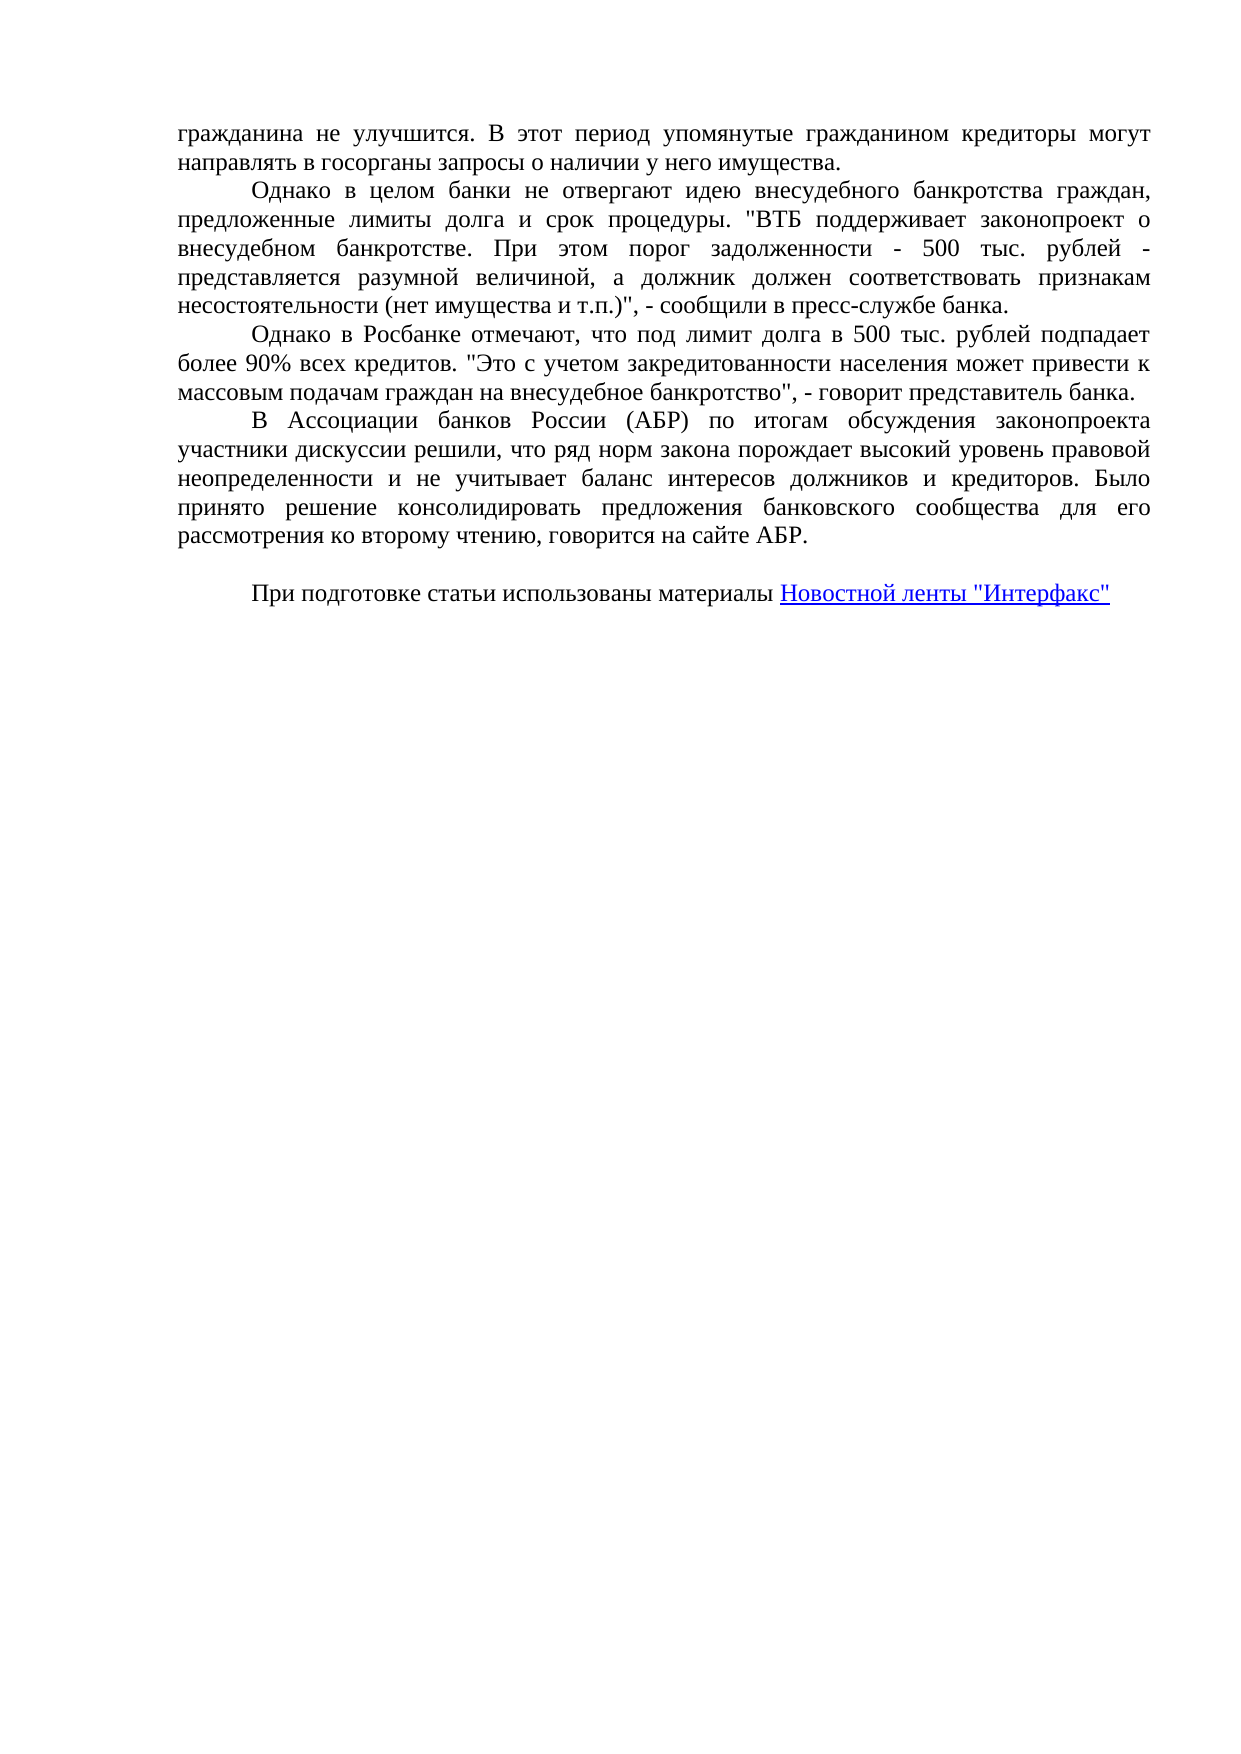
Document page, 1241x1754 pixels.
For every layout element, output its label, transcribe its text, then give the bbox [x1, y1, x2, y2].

text Однако в Росбанке отмечают, что под лимит долга в 500 тыс. рублей подпадает более 90% всех кредитов. "Это с учетом закредитованности населения может привести к массовым подачам граждан на внесудебное банкротство", - говорит представитель банка. [177, 319, 1152, 406]
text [177, 118, 1152, 176]
text При подготовке статьи использованы материалы Новостной ленты "Интерфакс" [177, 578, 1152, 607]
text В Ассоциации банков России (АБР) по итогам обсуждения законопроекта участники дискуссии решили, что ряд норм закона порождает высокий уровень правовой неопределенности и не учитывает баланс интересов должников и кредиторов. Было принято решение консолидировать предложения банковского сообщества для его рассмотрения ко второму чтению, говорится на сайте АБР. [177, 406, 1152, 549]
text Однако в целом банки не отвергают идею внесудебного банкротства граждан, предложенные лимиты долга и срок процедуры. "ВТБ поддерживает законопроект о внесудебном банкротстве. При этом порог задолженности - 500 тыс. рублей - представляется разумной величиной, а должник должен соответствовать признакам несостоятельности (нет имущества и т.п.)", - сообщили в пресс-службе банка. [177, 176, 1152, 319]
